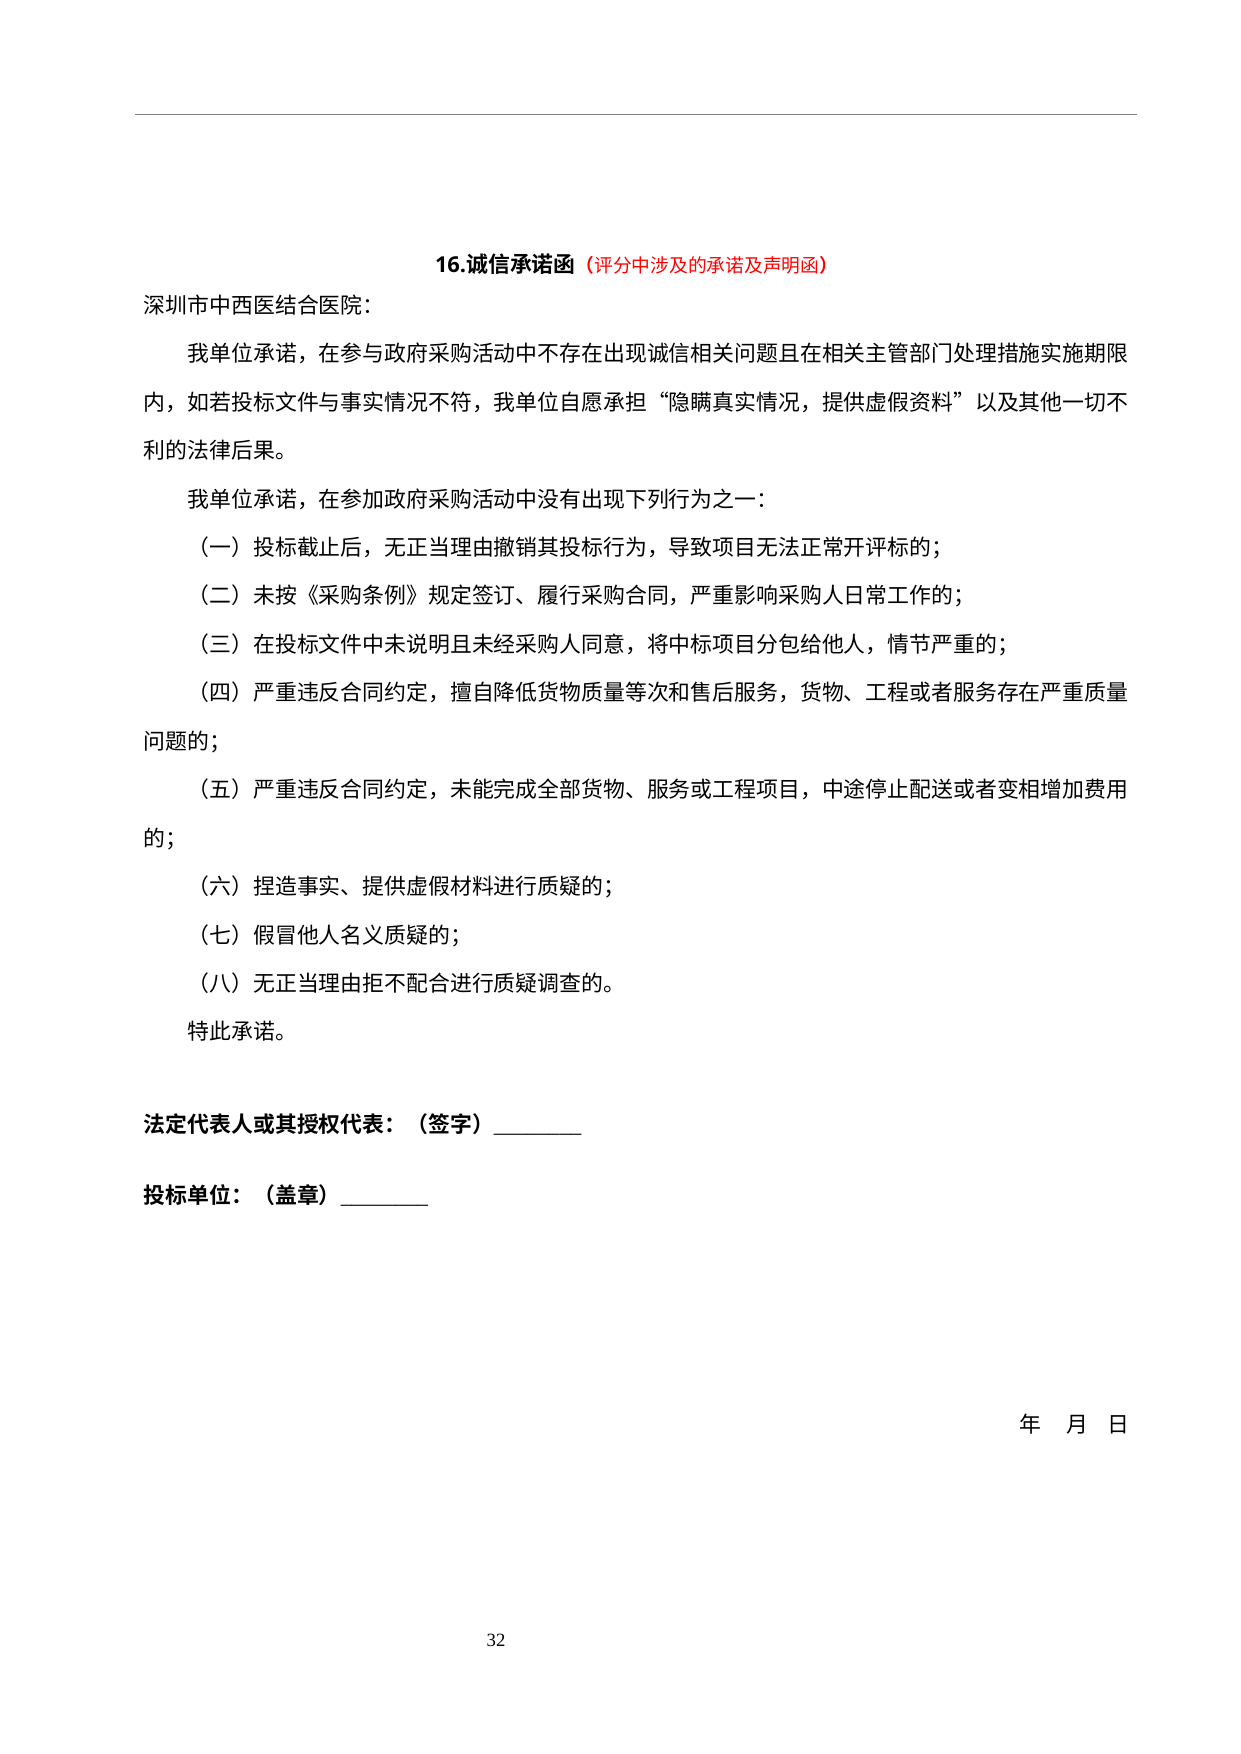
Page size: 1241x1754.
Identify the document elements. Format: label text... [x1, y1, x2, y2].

text 投标单位：（盖章）________ [144, 1178, 1129, 1210]
text （四）严重违反合同约定，擅自降低货物质量等次和售后服务，货物、工程或者服务存在严重质量问题的； [144, 675, 1129, 756]
text 我单位承诺，在参与政府采购活动中不存在出现诚信相关问题且在相关主管部门处理措施实施期限内，如若投标文件与事实情况不符，我单位自愿承担“隐瞒真实情况，提供虚假资料”以及其他一切不利的法律后果。 [144, 336, 1129, 466]
text （七）假冒他人名义质疑的； [144, 917, 1129, 950]
text 法定代表人或其授权代表：（签字）________ [144, 1107, 1129, 1139]
text （三）在投标文件中未说明且未经采购人同意，将中标项目分包给他人，情节严重的； [144, 626, 1129, 659]
text （六）捏造事实、提供虚假材料进行质疑的； [144, 869, 1129, 901]
text 16.诚信承诺函（评分中涉及的承诺及声明函） [143, 247, 1129, 279]
text （八）无正当理由拒不配合进行质疑调查的。 [144, 966, 1129, 998]
text （五）严重违反合同约定，未能完成全部货物、服务或工程项目，中途停止配送或者变相增加费用的； [144, 772, 1129, 853]
text 我单位承诺，在参加政府采购活动中没有出现下列行为之一： [144, 481, 1129, 514]
text 特此承诺。 [144, 1014, 1129, 1046]
text （二）未按《采购条例》规定签订、履行采购合同，严重影响采购人日常工作的； [144, 578, 1129, 611]
text （一）投标截止后，无正当理由撤销其投标行为，导致项目无法正常开评标的； [144, 530, 1129, 562]
text 年 月 日 [144, 1407, 1129, 1438]
text 深圳市中西医结合医院： [144, 287, 1129, 320]
